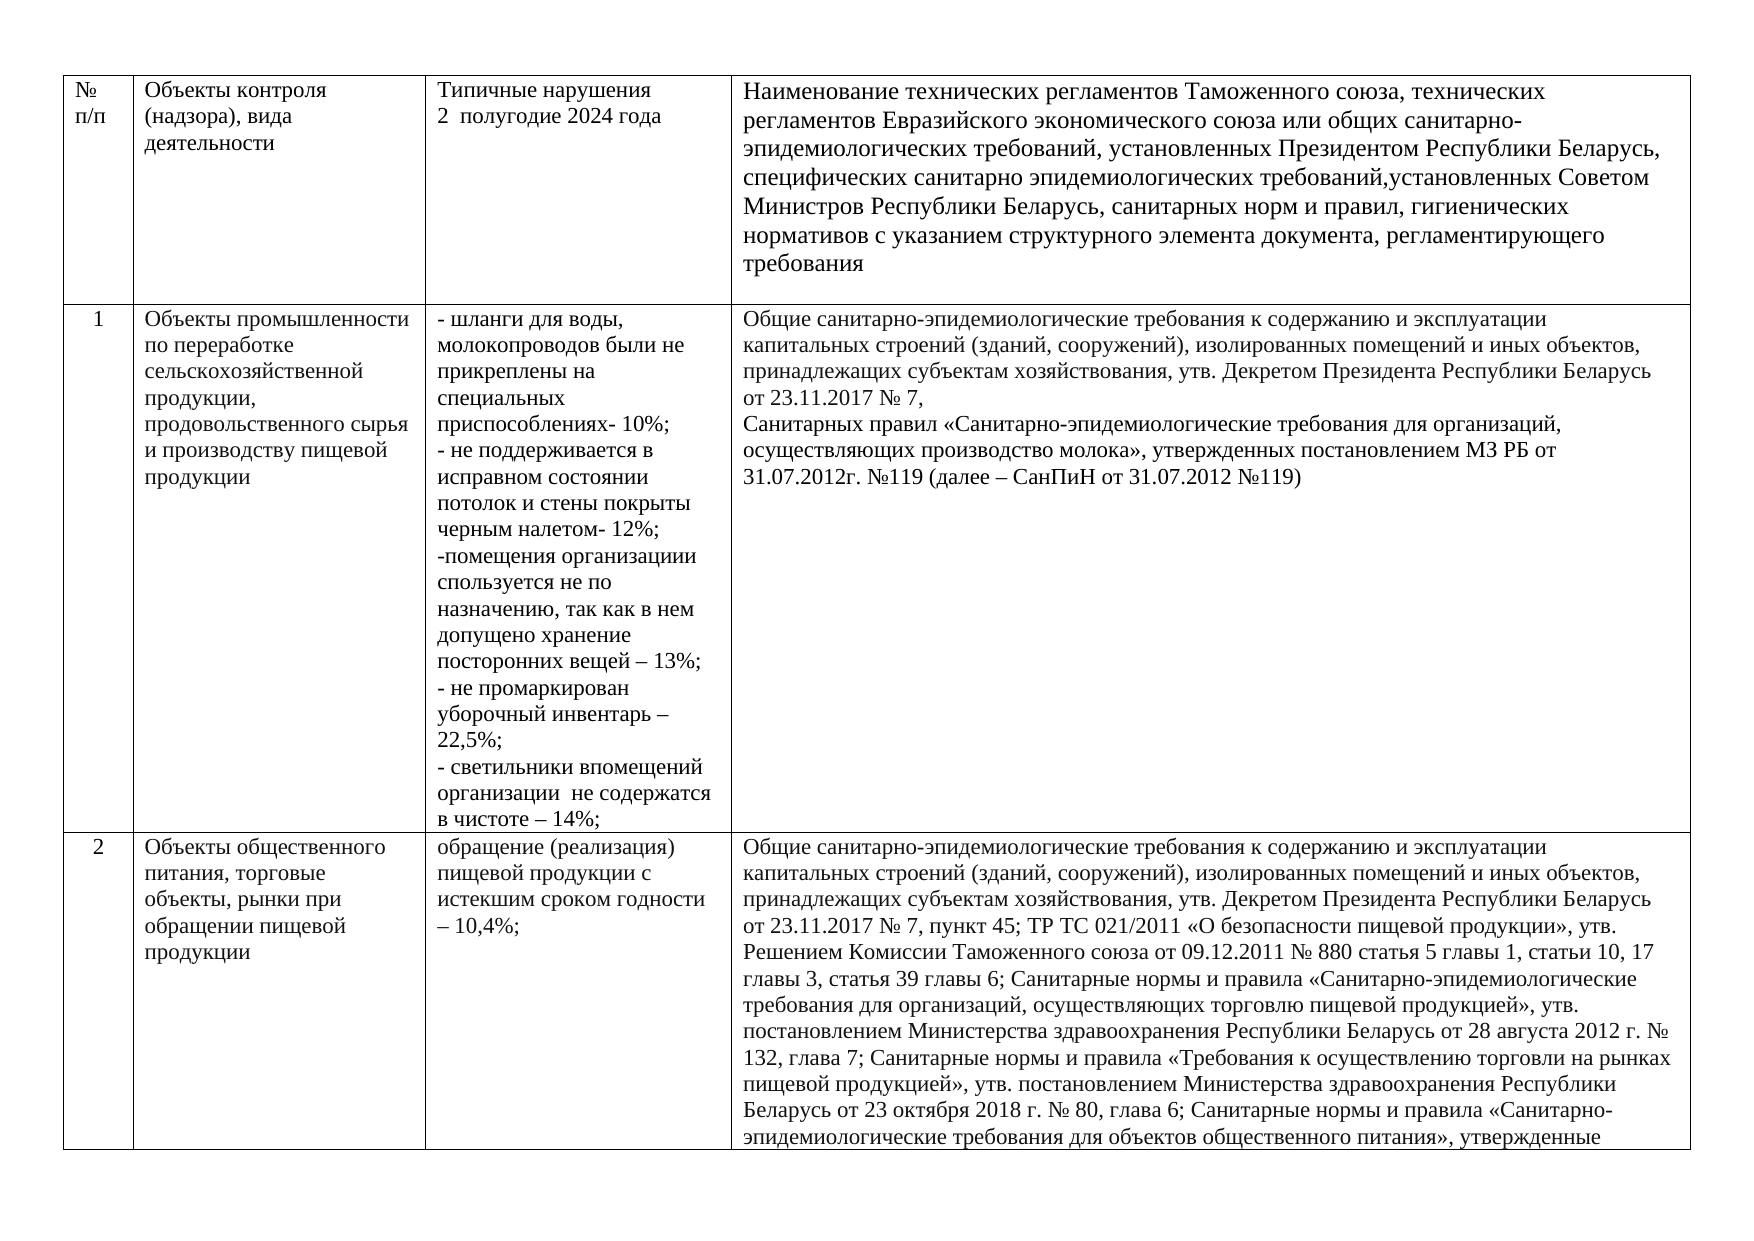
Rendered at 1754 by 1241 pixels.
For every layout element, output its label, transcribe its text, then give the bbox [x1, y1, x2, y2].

table_cell Общие санитарно-эпидемиологические требования к содержанию и эксплуатации капитальных строений (зданий, сооружений), изолированных помещений и иных объектов, принадлежащих субъектам хозяйствования, утв. Декретом Президента Республики Беларусь от 23.11.2017 № 7, Санитарных правил «Санитарно-эпидемиологические требования для организаций, осуществляющих производство молока», утвержденных постановлением МЗ РБ от 31.07.2012г. №119 (далее – СанПиН от 31.07.2012 №119) [732, 305, 1690, 832]
table_cell 2 [64, 833, 133, 1149]
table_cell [134, 833, 425, 1149]
table_cell 1 [64, 305, 133, 832]
table_header № п/п [64, 76, 133, 304]
table_cell Объекты промышленности по переработке сельскохозяйственной продукции, продовольственного сырья и производству пищевой продукции [134, 305, 425, 832]
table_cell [426, 833, 731, 1149]
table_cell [732, 833, 1690, 1149]
table_header Типичные нарушения 2 полугодие 2024 года [426, 76, 731, 304]
table_cell - шланги для воды, молокопроводов были не прикреплены на специальных приспособлениях- 10%; - не поддерживается в исправном состоянии потолок и стены покрыты черным налетом- 12%; -помещения организациии спользуется не по назначению, так как в нем допущено хранение посторонних вещей – 13%; - не промаркирован уборочный инвентарь – 22,5%; - светильники впомещений организации не содержатся в чистоте – 14%; [426, 305, 731, 832]
table_header Наименование технических регламентов Таможенного союза, технических регламентов Евразийского экономического союза или общих санитарно-эпидемиологических требований, установленных Президентом Республики Беларусь, специфических санитарно эпидемиологических требований,установленных Советом Министров Республики Беларусь, санитарных норм и правил, гигиенических нормативов с указанием структурного элемента документа, регламентирующего требования [732, 76, 1690, 304]
table_header Объекты контроля (надзора), вида деятельности [134, 76, 425, 304]
